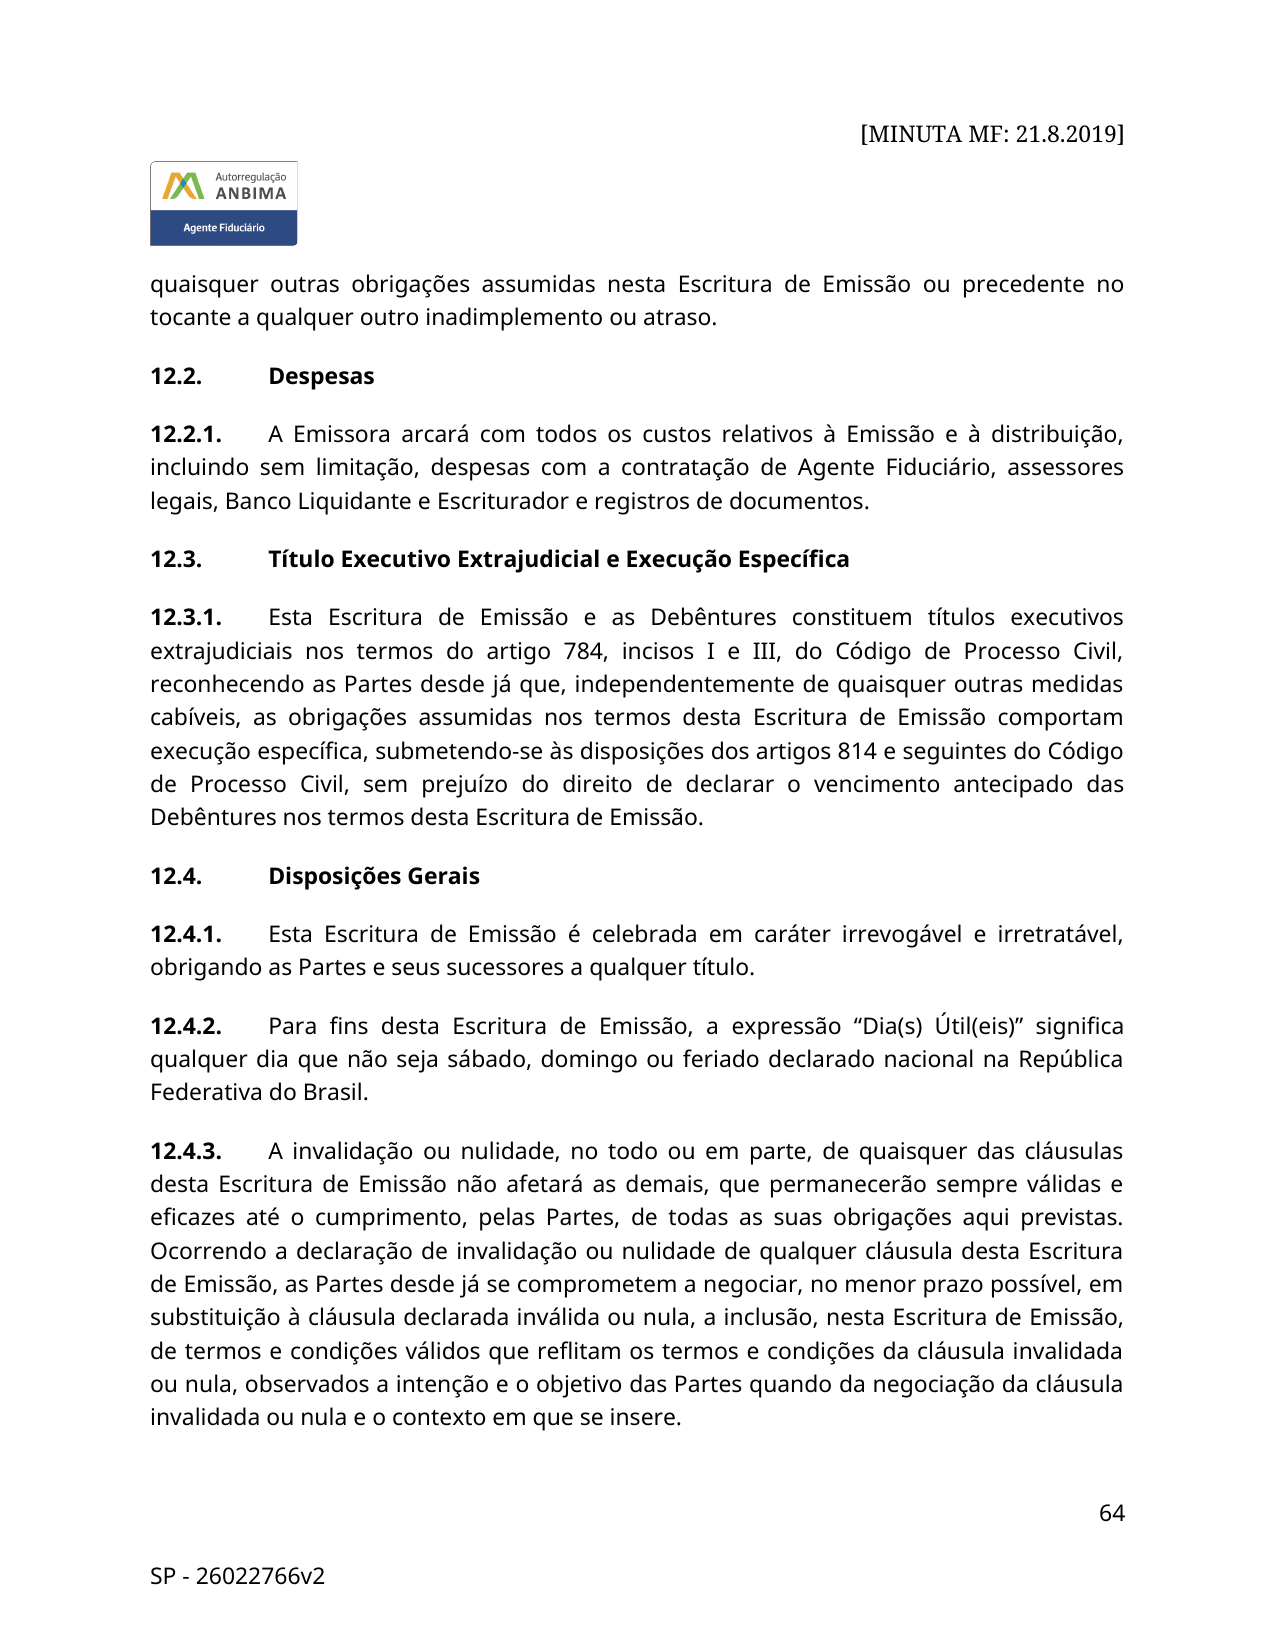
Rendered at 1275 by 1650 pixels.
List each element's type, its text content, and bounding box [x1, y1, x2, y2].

list Despesas [150, 357, 1125, 391]
list A invalidação ou nulidade, no todo ou em parte, de quaisquer das cláusulas desta Escritura de Emissão não afetará as demais, que permanecerão sempre válidas e eficazes até o cumprimento, pelas Partes, de todas as suas obrigações aqui previstas. Ocorrendo a declaração de invalidação ou nulidade de qualquer cláusula desta Escritura de Emissão, as Partes desde já se comprometem a negociar, no menor prazo possível, em substituição à cláusula declarada inválida ou nula, a inclusão, nesta Escritura de Emissão, de termos e condições válidos que reflitam os termos e condições da cláusula invalidada ou nula, observados a intenção e o objetivo das Partes quando da negociação da cláusula invalidada ou nula e o contexto em que se insere. [150, 1132, 1125, 1432]
list A Emissora arcará com todos os custos relativos à Emissão e à distribuição, incluindo sem limitação, despesas com a contratação de Agente Fiduciário, assessores legais, Banco Liquidante e Escriturador e registros de documentos. [150, 416, 1125, 516]
list Esta Escritura de Emissão é celebrada em caráter irrevogável e irretratável, obrigando as Partes e seus sucessores a qualquer título. [150, 916, 1125, 982]
list Título Executivo Extrajudicial e Execução Específica [150, 541, 1125, 574]
list Para fins desta Escritura de Emissão, a expressão “Dia(s) Útil(eis)” significa qualquer dia que não seja sábado, domingo ou feriado declarado nacional na República Federativa do Brasil. [150, 1007, 1125, 1107]
list Disposições Gerais [150, 857, 1125, 891]
list Esta Escritura de Emissão e as Debêntures constituem títulos executivos extrajudiciais nos termos do artigo 784, incisos I e III, do Código de Processo Civil, reconhecendo as Partes desde já que, independentemente de quaisquer outras medidas cabíveis, as obrigações assumidas nos termos desta Escritura de Emissão comportam execução específica, submetendo-se às disposições dos artigos 814 e seguintes do Código de Processo Civil, sem prejuízo do direito de declarar o vencimento antecipado das Debêntures nos termos desta Escritura de Emissão. [150, 599, 1125, 832]
picture [150, 161, 298, 246]
